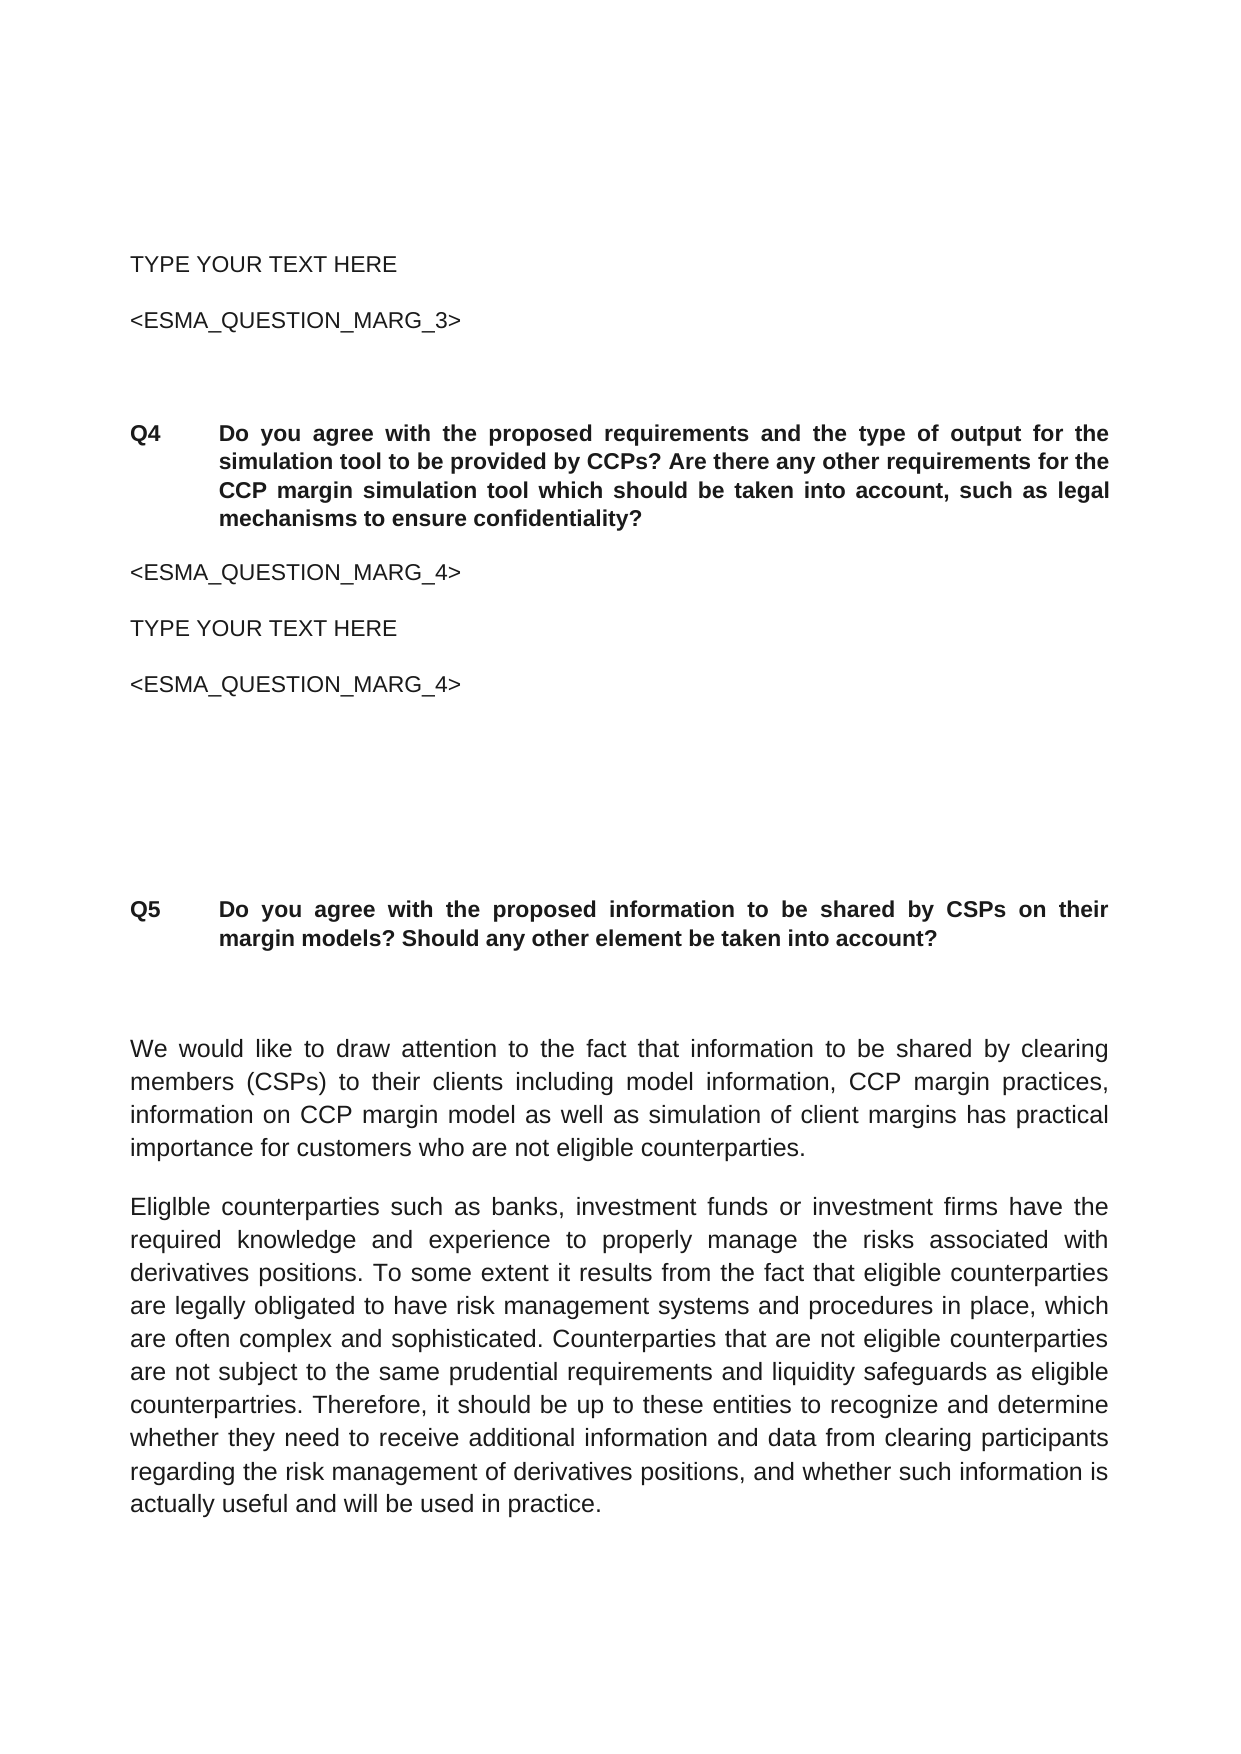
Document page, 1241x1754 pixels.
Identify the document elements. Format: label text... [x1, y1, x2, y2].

text <ESMA_QUESTION_MARG_4> [130, 671, 1110, 697]
text TYPE YOUR TEXT HERE [130, 615, 1110, 641]
text <ESMA_QUESTION_MARG_4> [130, 558, 1110, 585]
text Do you agree with the proposed requirements and the type of output for the simulation tool to be provided by CCPs? Are there any other requirements for the CCP margin simulation tool which should be taken into account, such as legal mechanisms to ensure confidentiality? [130, 420, 1110, 531]
text Do you agree with the proposed information to be shared by CSPs on their margin models? Should any other element be taken into account? [130, 896, 1110, 951]
text TYPE YOUR TEXT HERE [130, 251, 1110, 277]
text We would like to draw attention to the fact that information to be shared by clearing members (CSPs) to their clients including model information, CCP margin practices, information on CCP margin model as well as simulation of client margins has practical importance for customers who are not eligible counterparties. [130, 1034, 1110, 1162]
text <ESMA_QUESTION_MARG_3> [130, 307, 1110, 334]
text Eliglble counterparties such as banks, investment funds or investment firms have the required knowledge and experience to properly manage the risks associated with derivatives positions. To some extent it results from the fact that eligible counterparties are legally obligated to have risk management systems and procedures in place, which are often complex and sophisticated. Counterparties that are not eligible counterparties are not subject to the same prudential requirements and liquidity safeguards as eligible counterpartries. Therefore, it should be up to these entities to recognize and determine whether they need to receive additional information and data from clearing participants regarding the risk management of derivatives positions, and whether such information is actually useful and will be used in practice. [130, 1192, 1110, 1518]
